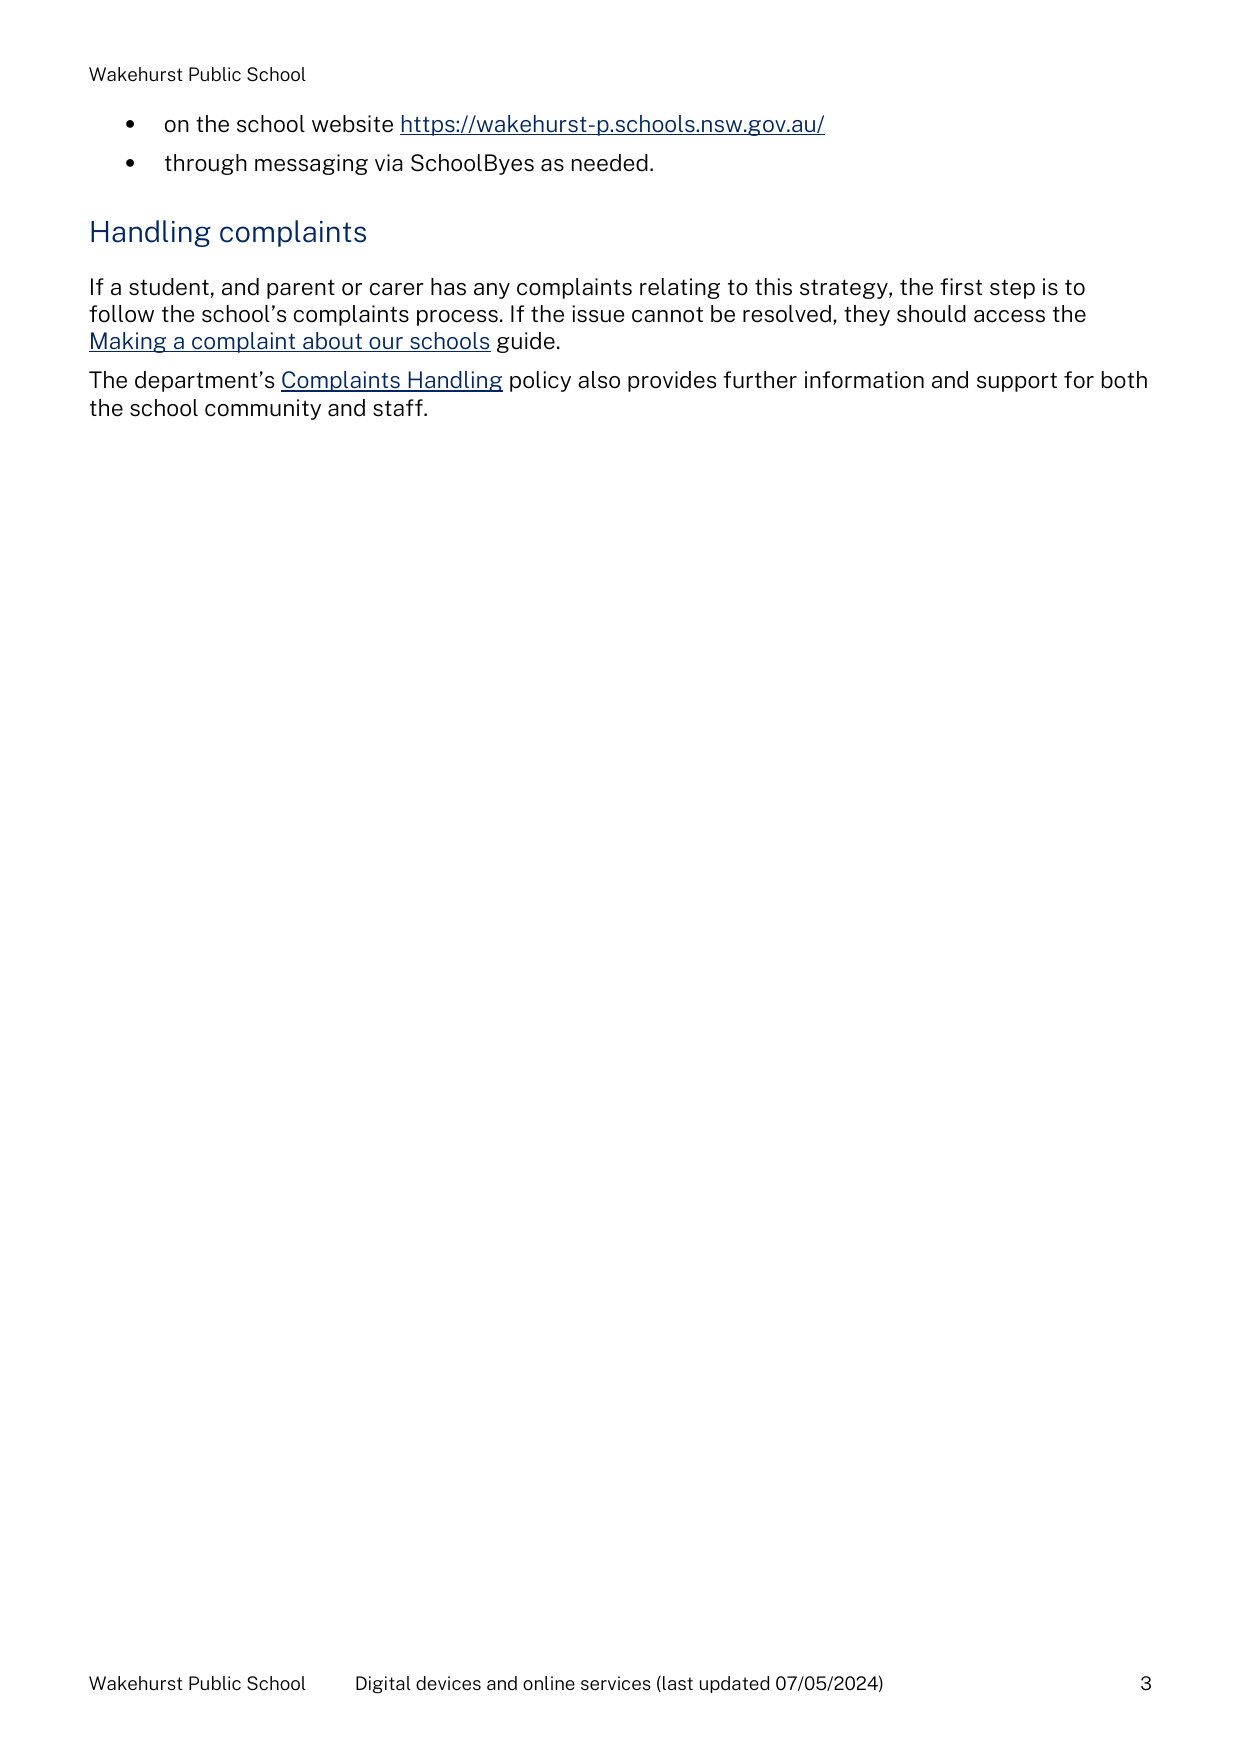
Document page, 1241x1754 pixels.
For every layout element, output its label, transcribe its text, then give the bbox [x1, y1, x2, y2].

list on the school website https://wakehurst-p.schools.nsw.gov.au/ [126, 111, 1152, 137]
text If a student, and parent or carer has any complaints relating to this strategy, the first step is to follow the school’s complaints process. If the issue cannot be resolved, they should access the Making a complaint about our schools guide. [89, 274, 1152, 355]
list through messaging via SchoolByes as needed. [126, 150, 1152, 177]
subtitle Handling complaints [89, 214, 1152, 249]
text The department’s Complaints Handling policy also provides further information and support for both the school community and staff. [89, 367, 1152, 421]
